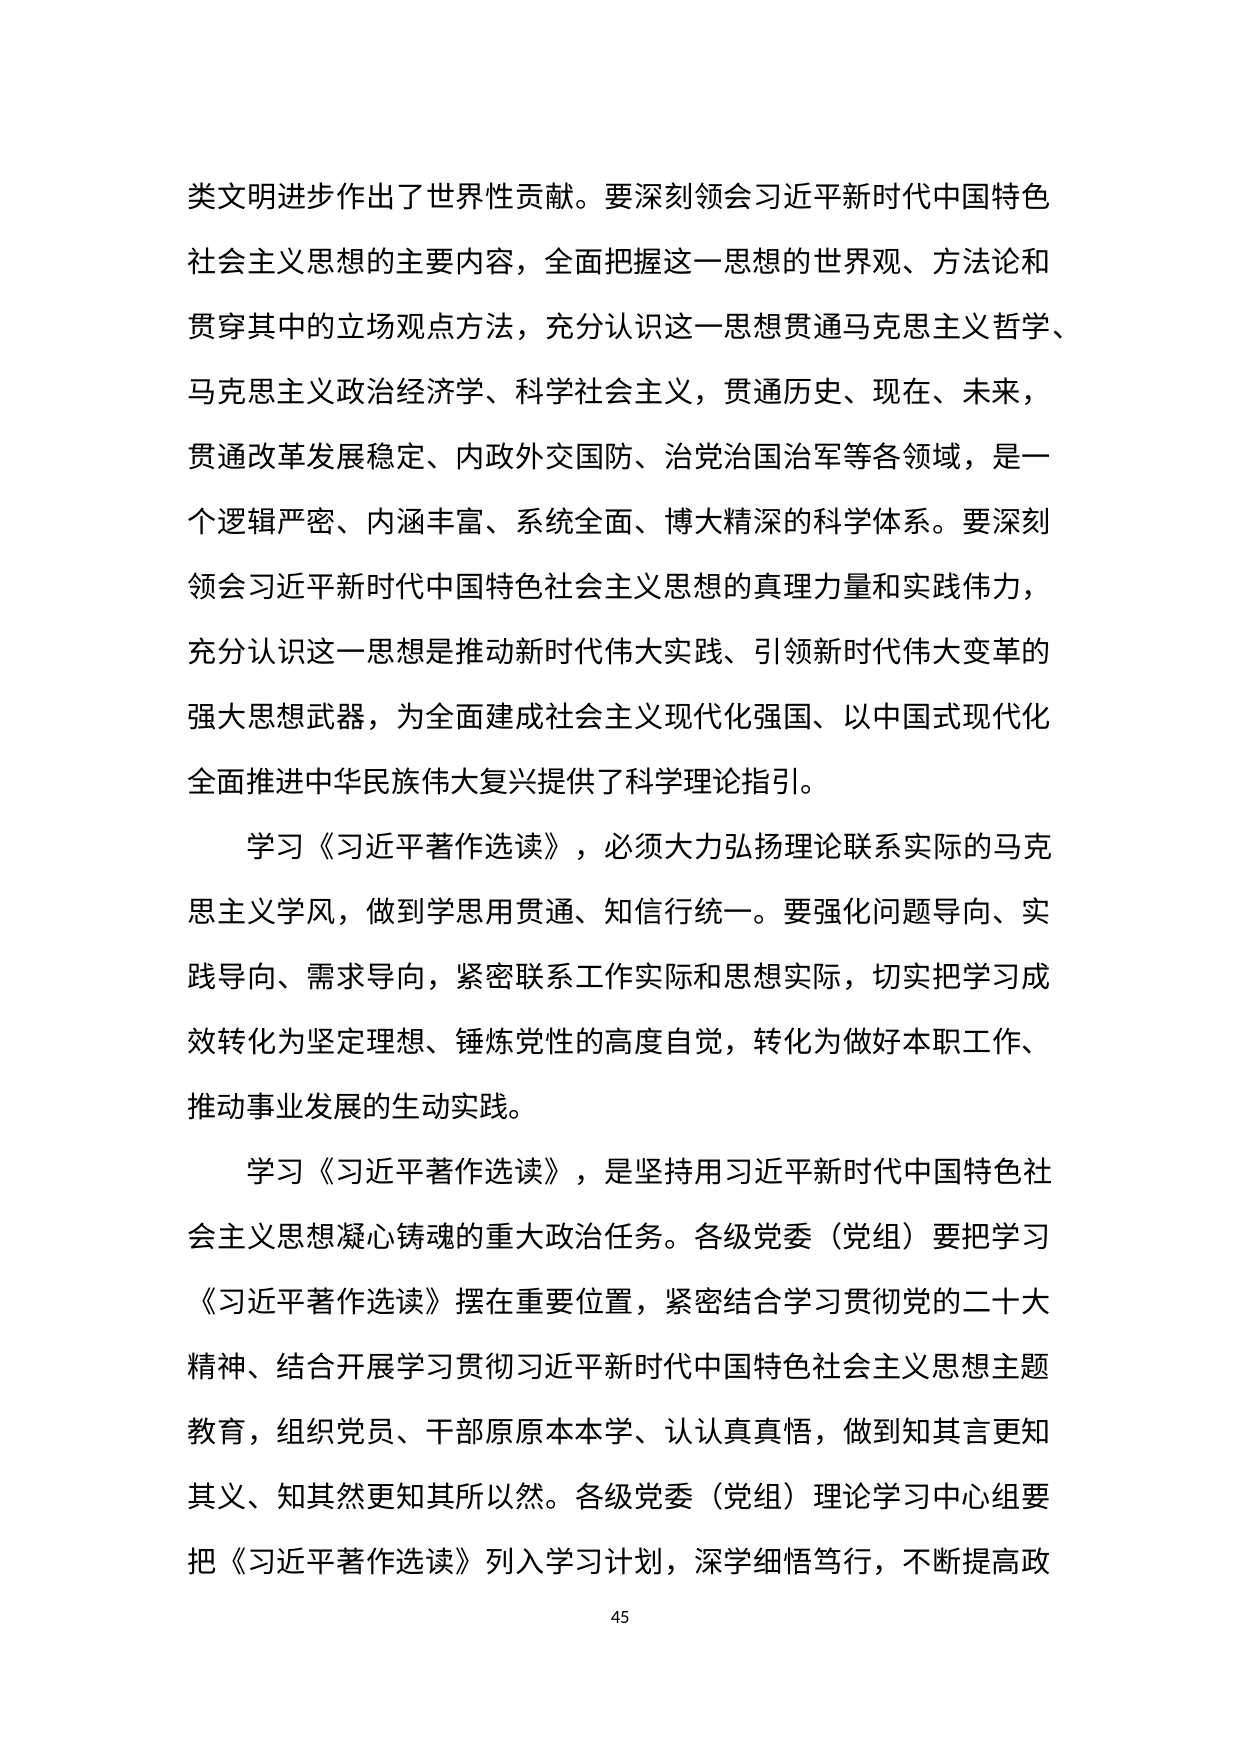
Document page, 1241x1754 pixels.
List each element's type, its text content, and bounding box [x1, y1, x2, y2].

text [187, 1137, 1053, 1592]
text 学习《习近平著作选读》，必须大力弘扬理论联系实际的马克思主义学风，做到学思用贯通、知信行统一。要强化问题导向、实践导向、需求导向，紧密联系工作实际和思想实际，切实把学习成效转化为坚定理想、锤炼党性的高度自觉，转化为做好本职工作、推动事业发展的生动实践。 [187, 812, 1053, 1137]
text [187, 162, 1053, 812]
